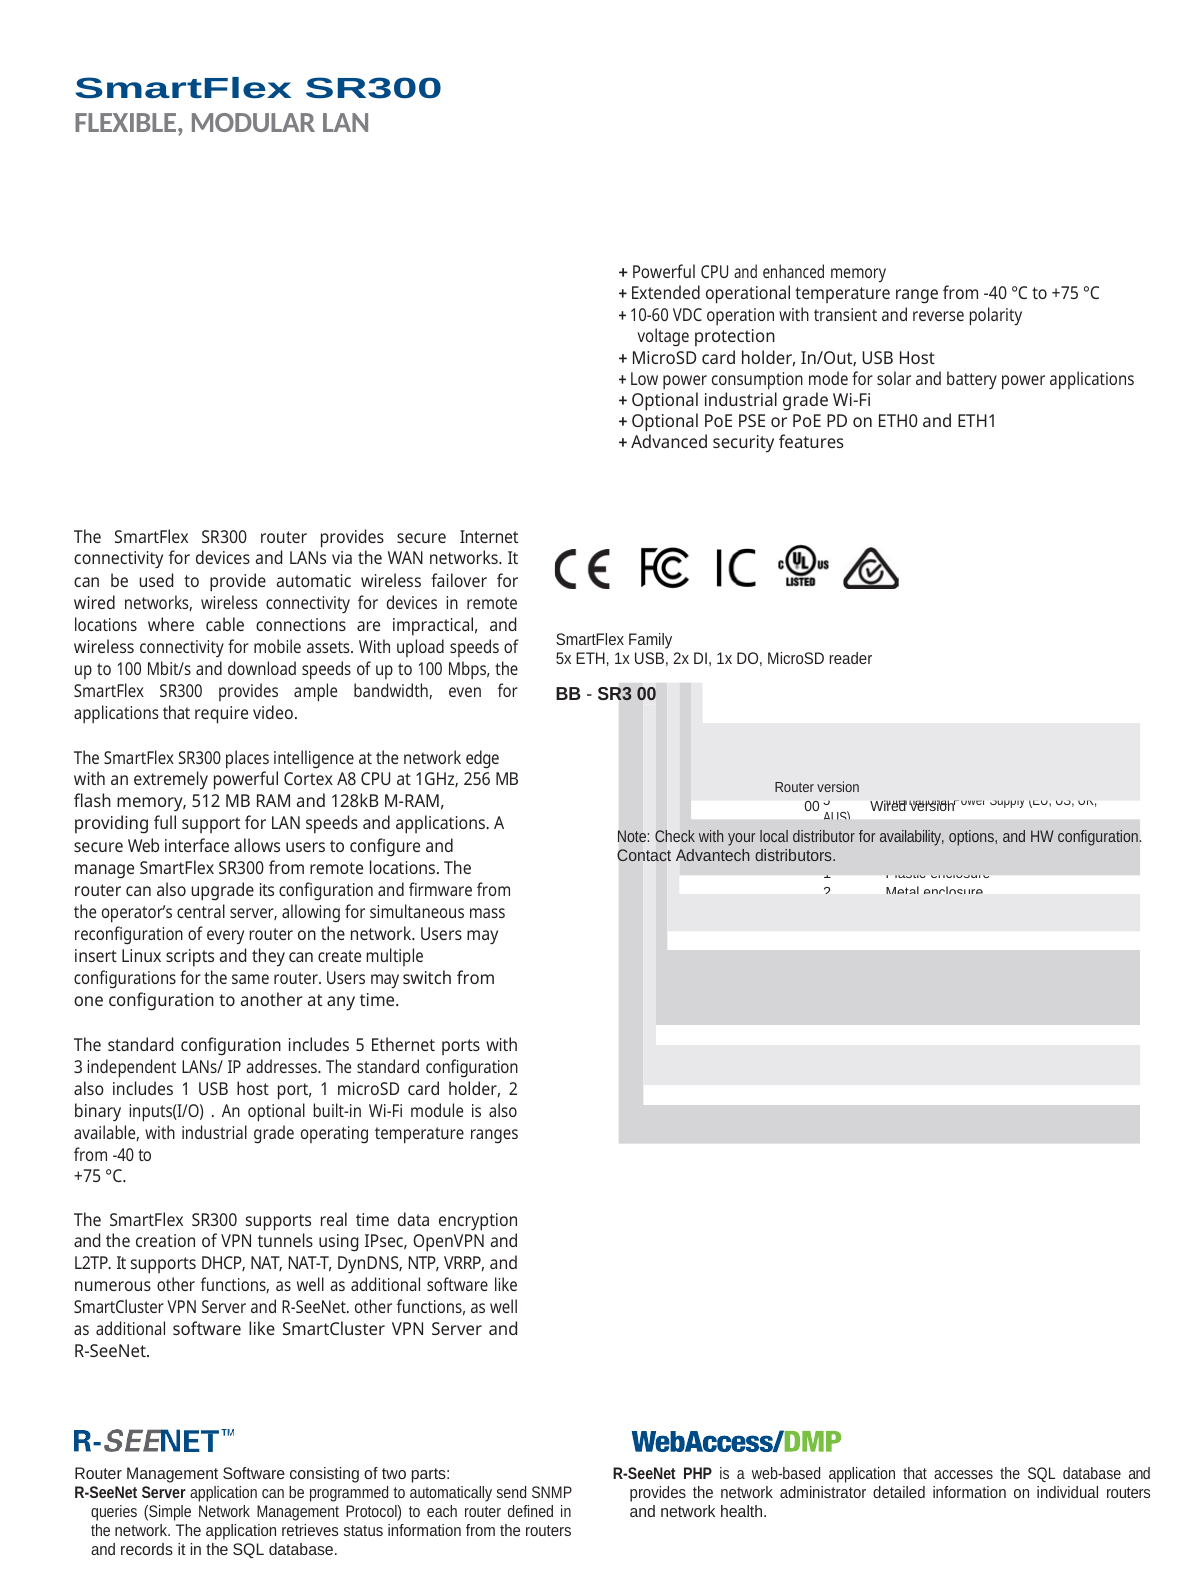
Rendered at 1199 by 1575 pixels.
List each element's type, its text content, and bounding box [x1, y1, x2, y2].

text The SmartFlex SR300 places intelligence at the network edge with an extremely powerful Cortex A8 CPU at 1GHz, 256 MB flash memory, 512 MB RAM and 128kB M-RAM, providing full support for LAN speeds and applications. A secure Web interface allows users to configure and manage SmartFlex SR300 from remote locations. The router can also upgrade its configuration and firmware from the operator’s central server, allowing for simultaneous mass reconfiguration of every router on the network. Users may insert Linux scripts and they can create multiple configurations for the same router. Users may switch from one configuration to another at any time. [74, 747, 520, 1012]
picture [104, 1429, 180, 1452]
picture [640, 546, 690, 589]
text + Optional industrial grade Wi-Fi [619, 390, 1155, 411]
picture [716, 548, 757, 589]
text 00 Wired version [604, 798, 1155, 814]
text + Powerful CPU and enhanced memory [619, 261, 1155, 282]
text SmartFlex Family [556, 630, 1155, 649]
text The standard configuration includes 5 Ethernet ports with 3 independent LANs/ IP addresses. The standard configuration also includes 1 USB host port, 1 microSD card holder, 2 binary inputs(I/O) . An optional built-in Wi-Fi module is also available, with industrial grade operating temperature ranges from -40 to [74, 1034, 518, 1167]
picture [843, 547, 899, 589]
picture [554, 549, 610, 589]
picture [184, 1429, 234, 1452]
text + Extended operational temperature range from -40 °C to +75 °C [619, 282, 1155, 303]
text + Advanced security features [619, 432, 1155, 453]
text Note: Check with your local distributor for availability, options, and HW configuration. Contact Advantech distributors. [617, 827, 1155, 865]
text The SmartFlex SR300 supports real time data encryption and the creation of VPN tunnels using IPsec, OpenVPN and L2TP. It supports DHCP, NAT, NAT-T, DynDNS, NTP, VRRP, and numerous other functions, as well as additional software like SmartCluster VPN Server and R-SeeNet. other functions, as well as additional software like SmartCluster VPN Server and R-SeeNet. [74, 1208, 518, 1363]
text Router version [604, 778, 1030, 795]
text R-SeeNet PHP is a web-based application that accesses the SQL database and provides the network administrator detailed information on individual routers and network health. [613, 1464, 1151, 1521]
text + MicroSD card holder, In/Out, USB Host [619, 348, 1155, 369]
text + Low power consumption mode for solar and battery power applications [619, 369, 1155, 390]
subtitle BB - SR3 00 [555, 683, 1155, 704]
picture [776, 543, 833, 589]
text 5x ETH, 1x USB, 2x DI, 1x DO, MicroSD reader [556, 649, 1155, 668]
text + Optional PoE PSE or PoE PD on ETH0 and ETH1 [619, 411, 1155, 432]
text R-SeeNet Server application can be programmed to automatically send SNMP queries (Simple Network Management Protocol) to each router defined in the network. The application retrieves status information from the routers and records it in the SQL database. [74, 1483, 572, 1559]
text + 10-60 VDC operation with transient and reverse polarity voltage protection [619, 304, 1078, 348]
text Router Management Software consisting of two parts: [74, 1464, 576, 1483]
text +75 °C. [74, 1167, 522, 1187]
text The SmartFlex SR300 router provides secure Internet connectivity for devices and LANs via the WAN networks. It can be used to provide automatic wireless failover for wired networks, wireless connectivity for devices in remote locations where cable connections are impractical, and wireless connectivity for mobile assets. With upload speeds of up to 100 Mbit/s and download speeds of up to 100 Mbps, the SmartFlex SR300 provides ample bandwidth, even for applications that require video. [74, 526, 518, 725]
